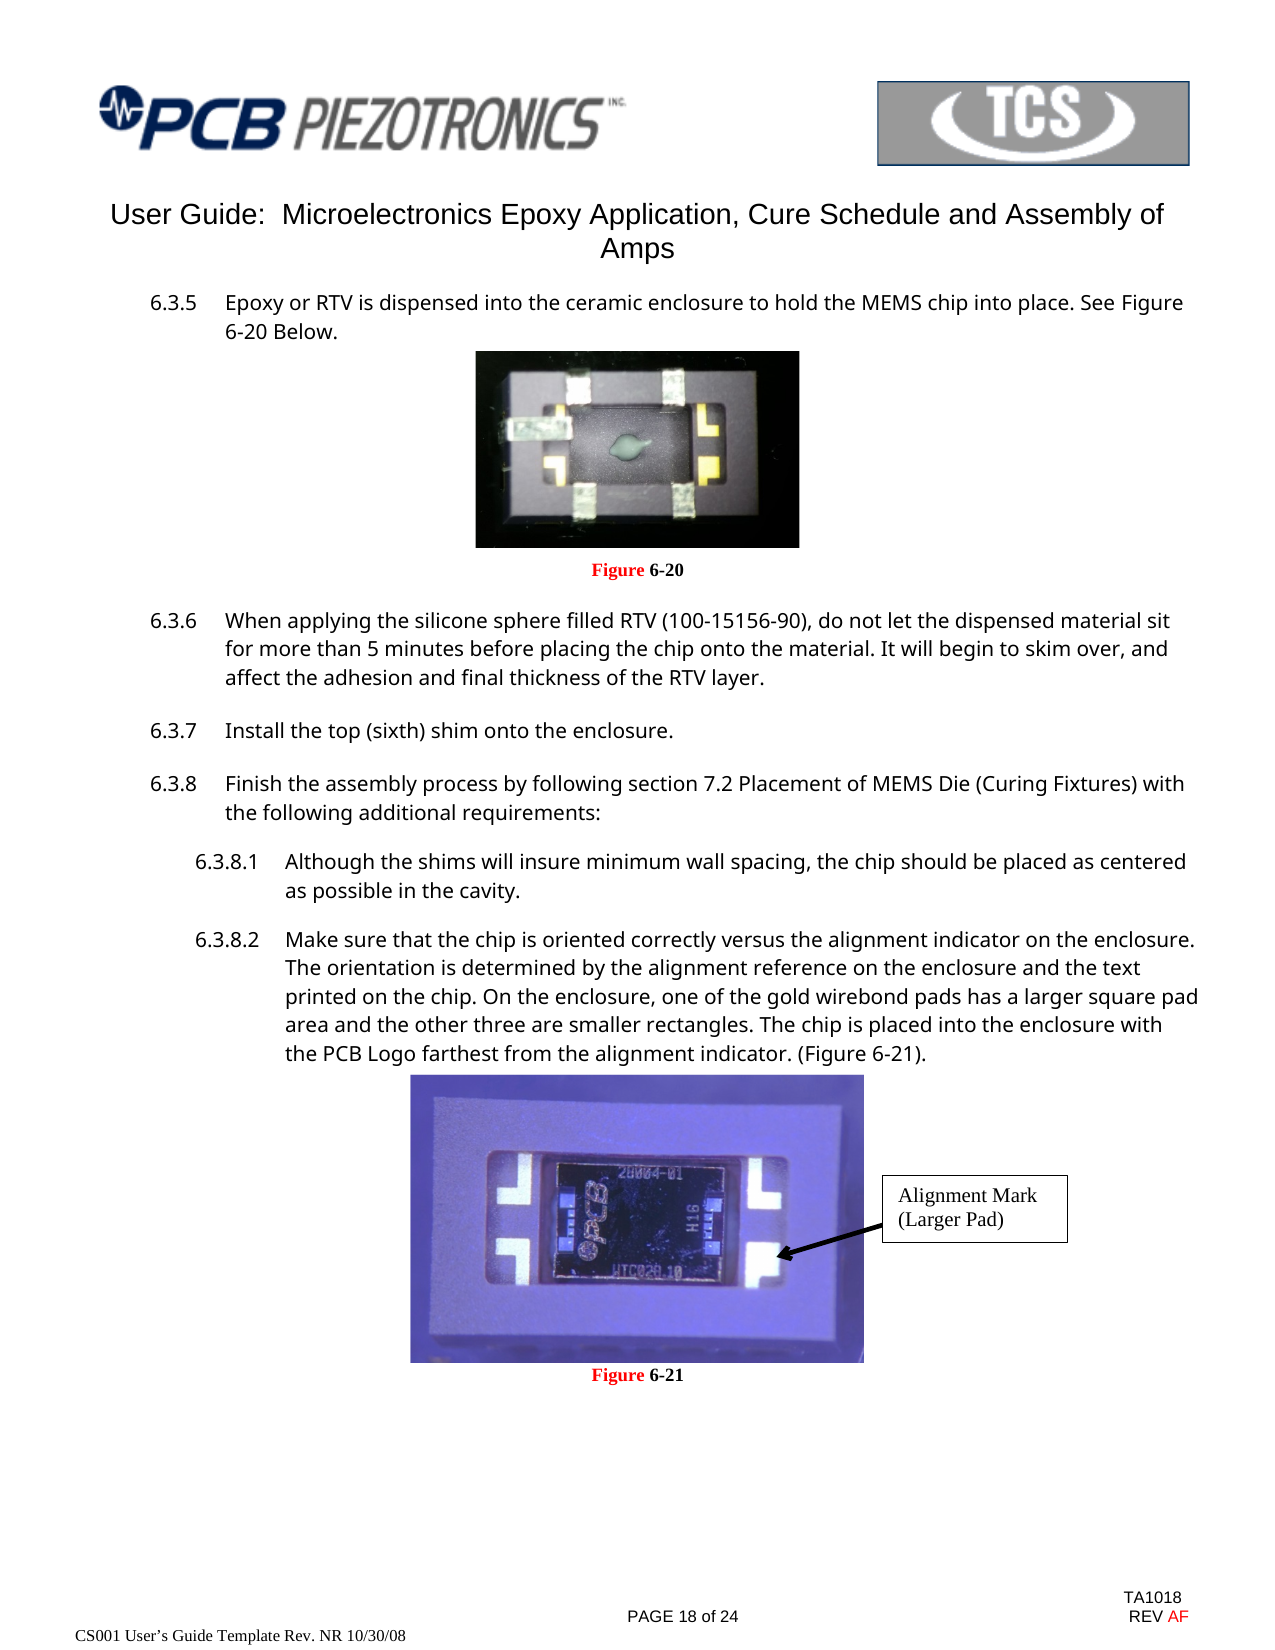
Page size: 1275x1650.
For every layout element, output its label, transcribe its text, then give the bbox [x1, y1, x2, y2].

subtitle When applying the silicone sphere filled RTV (100-15156-90), do not let the dispensed material sit for more than 5 minutes before placing the chip onto the material. It will begin to skim over, and affect the adhesion and final thickness of the RTV layer. [150, 606, 1200, 691]
subtitle Finish the assembly process by following section 7.2 Placement of MEMS Die (Curing Fixtures) with the following additional requirements: [150, 769, 1200, 826]
picture [475, 351, 800, 548]
picture [411, 1075, 864, 1363]
picture [89, 81, 636, 160]
picture [877, 81, 1190, 166]
subtitle Although the shims will insure minimum wall spacing, the chip should be placed as centered as possible in the cavity. [195, 847, 1200, 904]
subtitle Install the top (sixth) shim onto the enclosure. [150, 716, 1200, 744]
